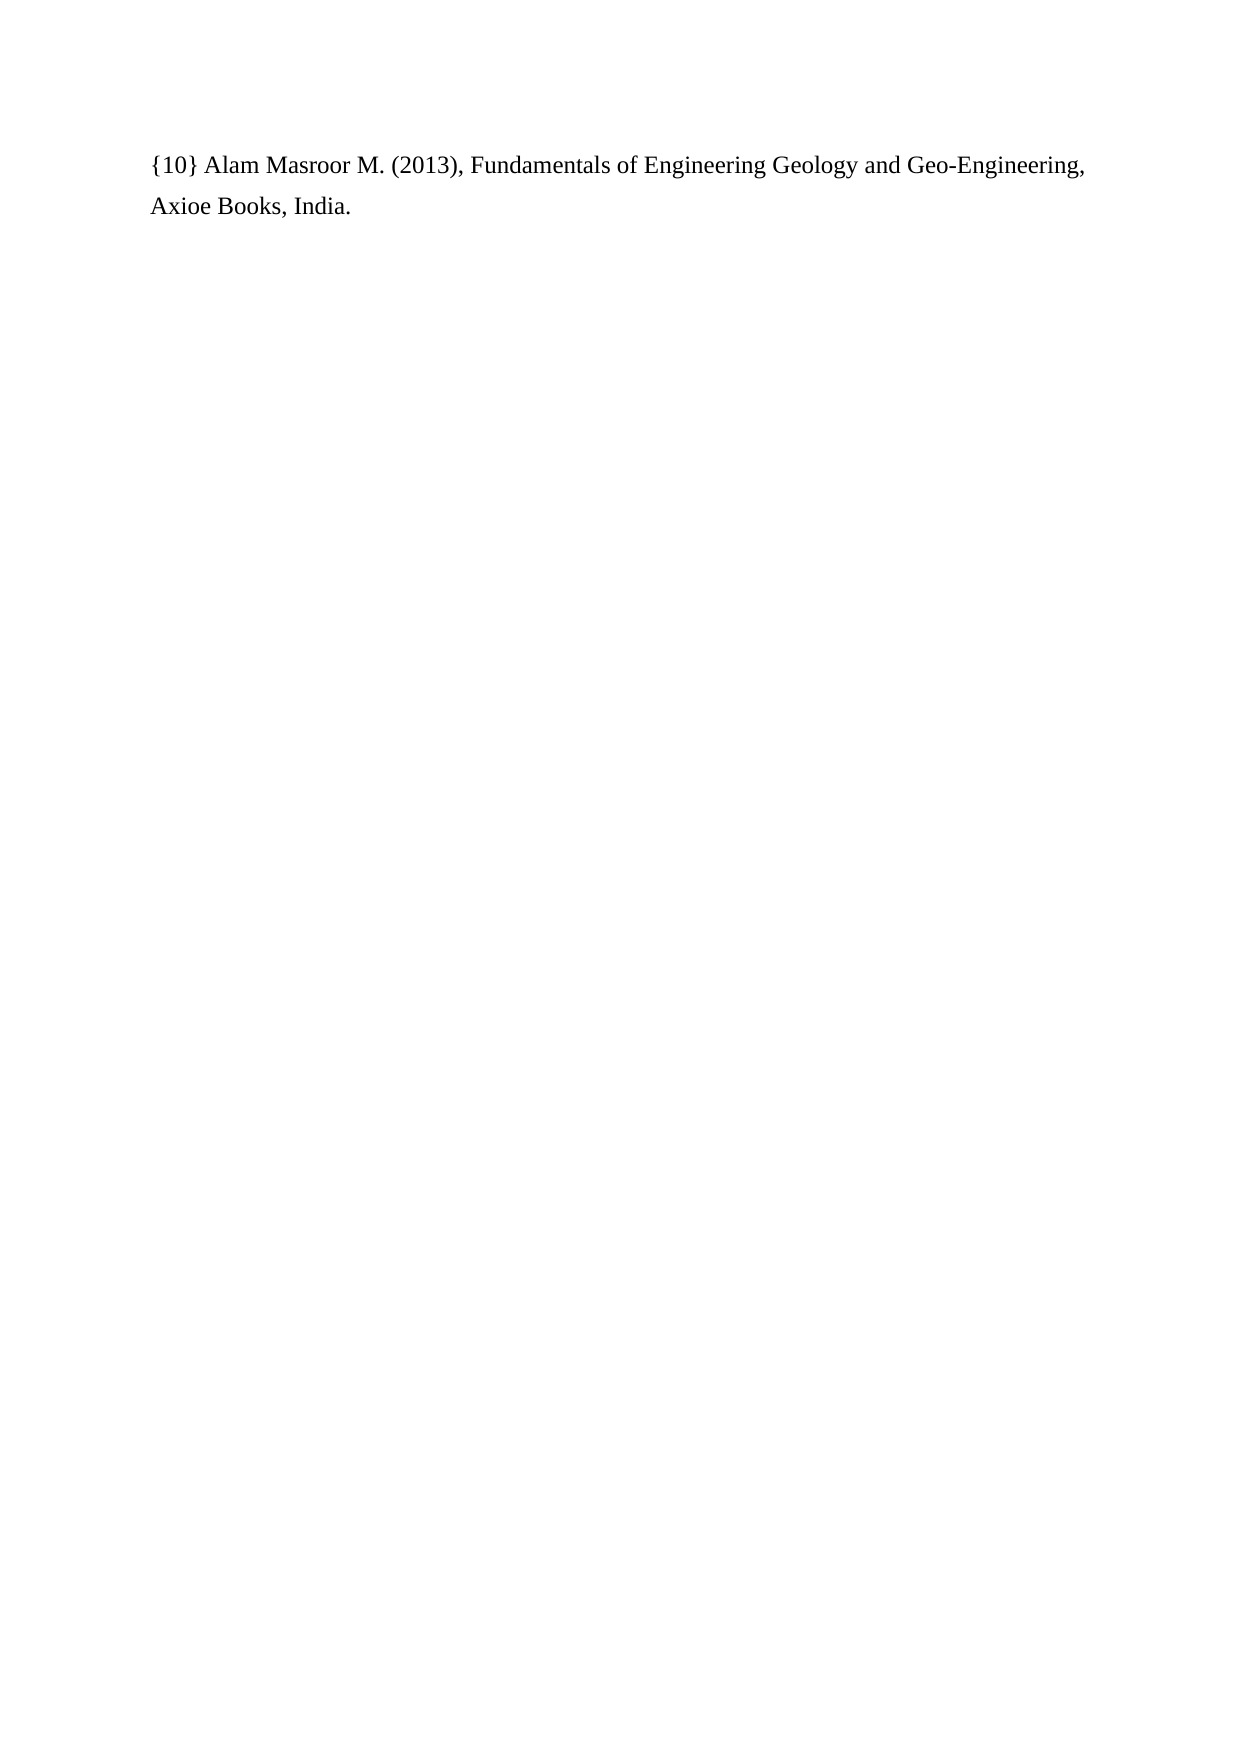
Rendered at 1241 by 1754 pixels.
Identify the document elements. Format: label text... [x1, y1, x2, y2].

text {10} Alam Masroor M. (2013), Fundamentals of Engineering Geology and Geo-Engineering, Axioe Books, India. [150, 150, 1090, 220]
